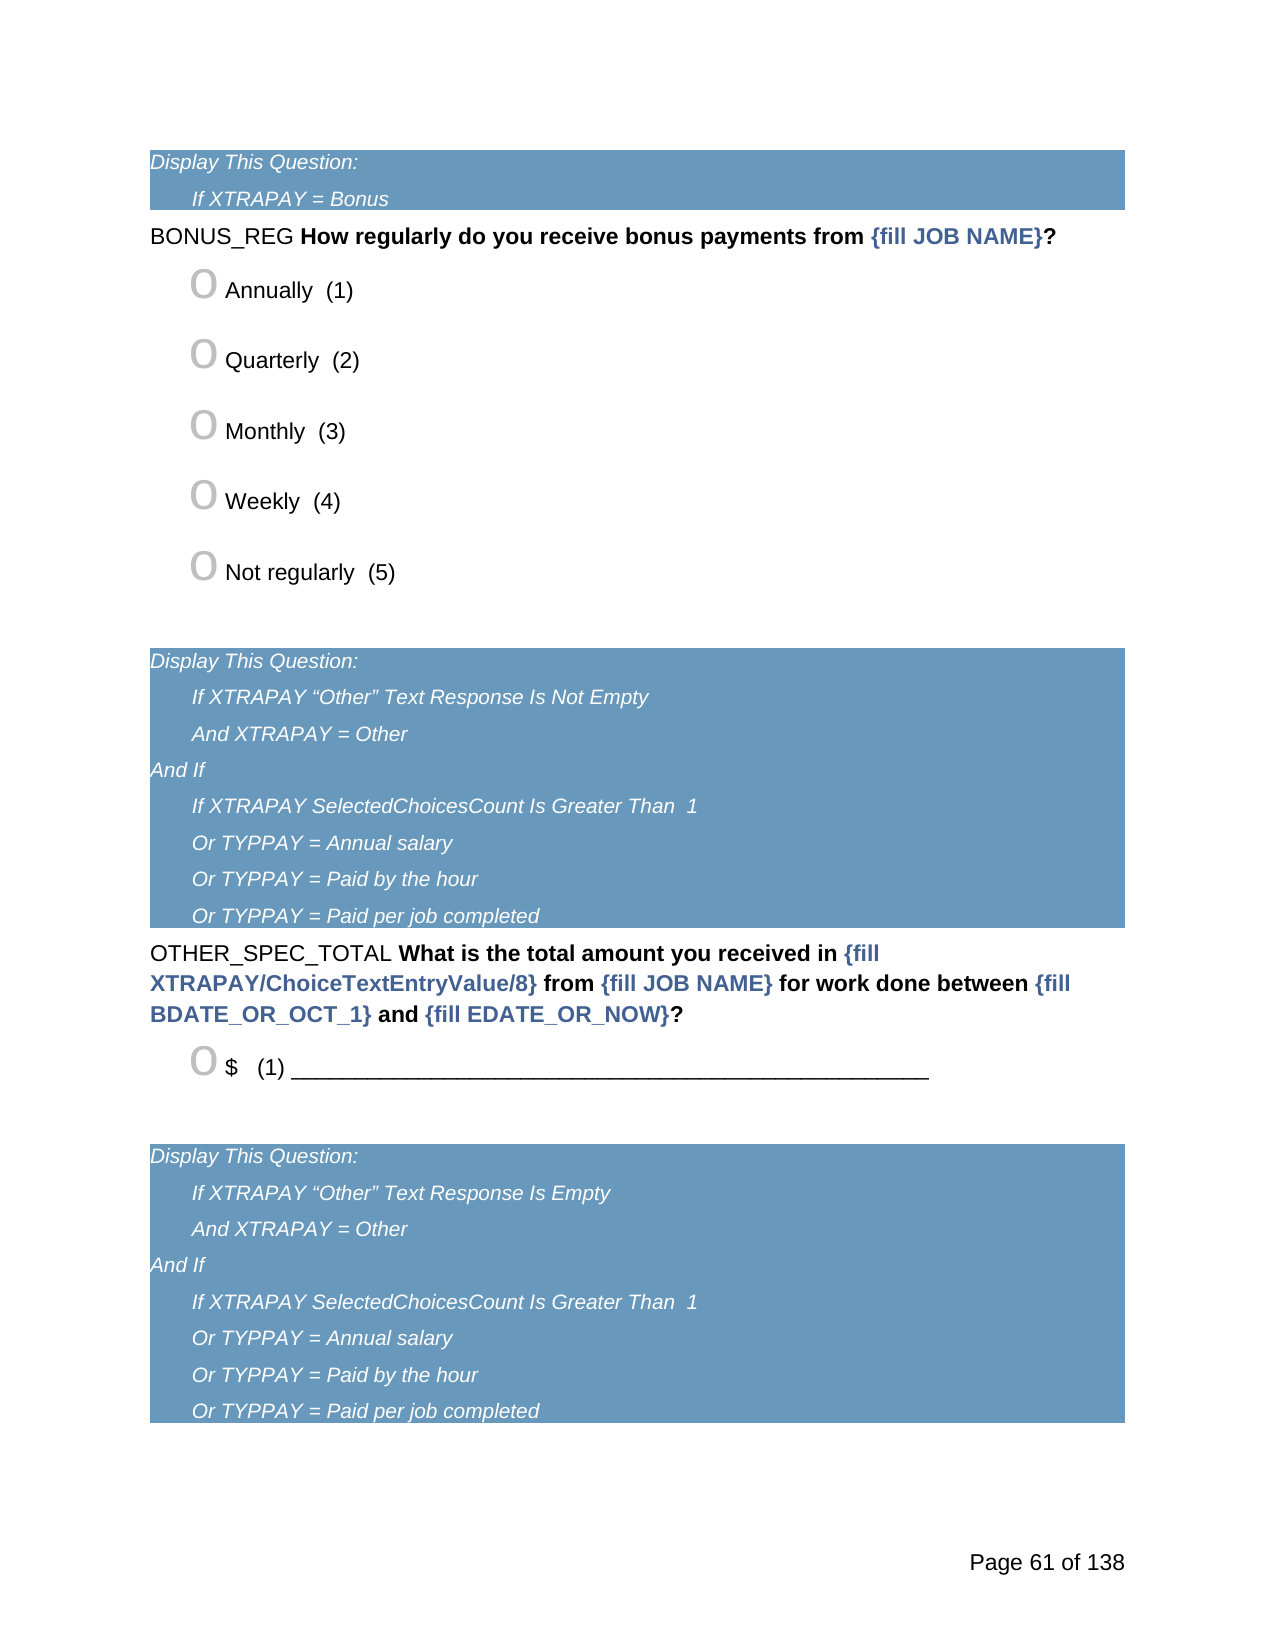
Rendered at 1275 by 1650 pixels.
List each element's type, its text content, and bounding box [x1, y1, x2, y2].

text Or TYPPAY = Annual salary [150, 831, 1125, 855]
text And If [150, 1253, 1125, 1277]
list Not regularly (5) [187, 535, 1125, 597]
list Quarterly (2) [187, 324, 1125, 385]
text If XTRAPAY “Other” Text Response Is Not Empty [150, 685, 1125, 709]
list $ (1) __________________________________________________ [187, 1031, 1125, 1092]
text If XTRAPAY “Other” Text Response Is Empty [150, 1180, 1125, 1204]
text Or TYPPAY = Paid by the hour [150, 1363, 1125, 1387]
text If XTRAPAY = Bonus [150, 186, 1125, 210]
text And XTRAPAY = Other [150, 1217, 1125, 1241]
text OTHER_SPEC_TOTAL What is the total amount you received in {fill XTRAPAY/ChoiceTextEntryValue/8} from {fill JOB NAME} for work done between {fill BDATE_OR_OCT_1} and {fill EDATE_OR_NOW}? [150, 940, 1125, 1027]
text If XTRAPAY SelectedChoicesCount Is Greater Than 1 [150, 794, 1125, 818]
text Or TYPPAY = Paid by the hour [150, 867, 1125, 891]
list Annually (1) [187, 253, 1125, 314]
text And XTRAPAY = Other [150, 721, 1125, 745]
text Or TYPPAY = Annual salary [150, 1326, 1125, 1350]
list Monthly (3) [187, 394, 1125, 456]
text BONUS_REG How regularly do you receive bonus payments from {fill JOB NAME}? [150, 223, 1125, 249]
text If XTRAPAY SelectedChoicesCount Is Greater Than 1 [150, 1290, 1125, 1314]
list Weekly (4) [187, 465, 1125, 526]
text Display This Question: [150, 648, 1125, 672]
text Display This Question: [150, 1144, 1125, 1168]
text Or TYPPAY = Paid per job completed [150, 904, 1125, 928]
text Display This Question: [150, 150, 1125, 174]
text Or TYPPAY = Paid per job completed [150, 1399, 1125, 1423]
text And If [150, 758, 1125, 782]
